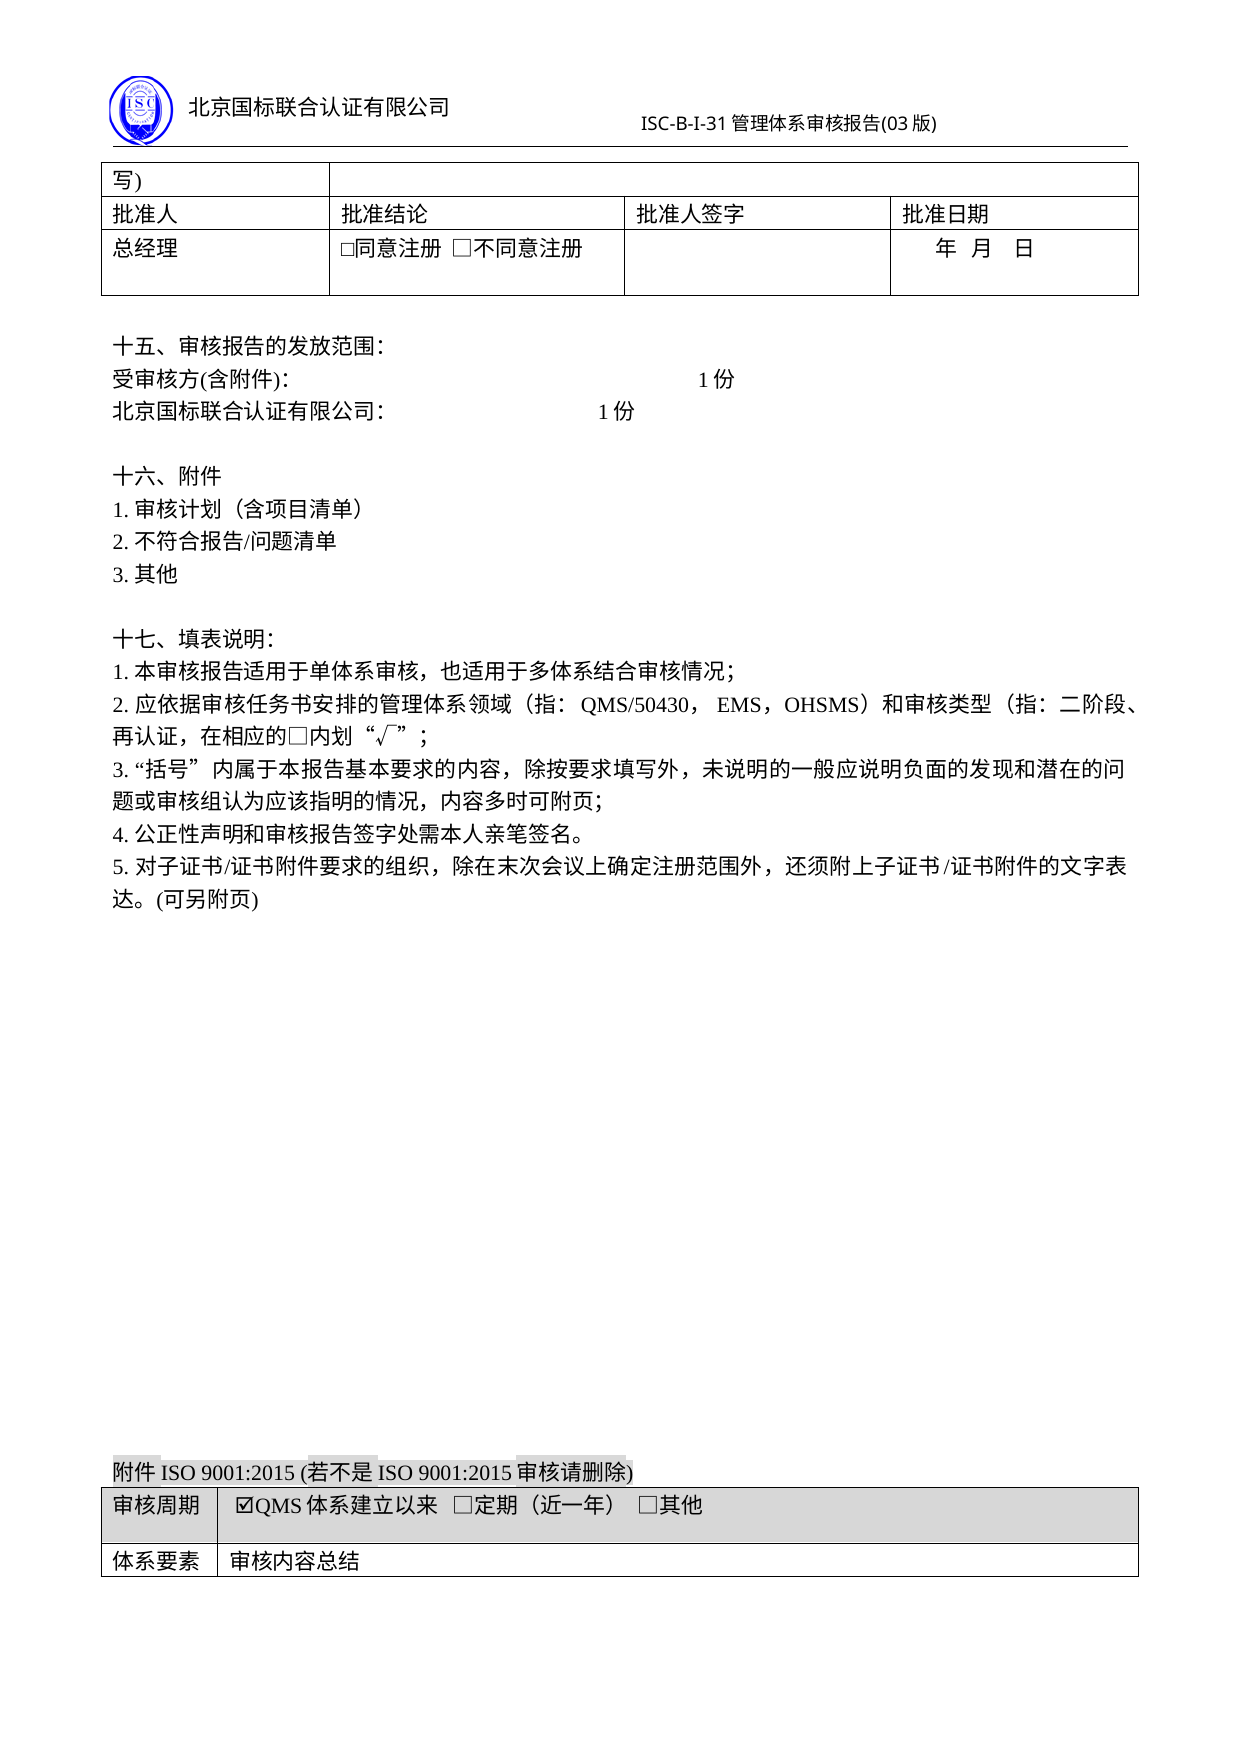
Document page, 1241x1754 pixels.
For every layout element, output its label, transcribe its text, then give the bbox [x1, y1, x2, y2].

table_cell 审核内容总结 [218, 1544, 1138, 1576]
text 4. 公正性声明和审核报告签字处需本人亲笔签名。 [112, 816, 1128, 849]
table_cell 总经理 [102, 230, 329, 295]
table_header 审核周期 [102, 1488, 217, 1542]
text 2. 应依据审核任务书安排的管理体系领域（指：QMS/50430， EMS，OHSMS）和审核类型（指：二阶段、再认证，在相应的□内划“√”； [112, 686, 1128, 751]
table_header QMS体系建立以来 □定期（近一年） □其他 [218, 1488, 1138, 1542]
table_cell 批准日期 [891, 197, 1138, 229]
table_cell [625, 230, 890, 295]
table_cell 批准结论 [330, 197, 624, 229]
text 1. 审核计划（含项目清单） [112, 491, 1128, 524]
text 3. “括号”内属于本报告基本要求的内容，除按要求填写外，未说明的一般应说明负面的发现和潜在的问题或审核组认为应该指明的情况，内容多时可附页； [112, 751, 1128, 816]
table_cell [330, 163, 1138, 196]
text 十六、附件 [112, 459, 1128, 491]
picture [108, 76, 174, 145]
text 十七、填表说明： [112, 621, 1128, 654]
text 受审核方(含附件)： 1份 [112, 361, 1128, 394]
text 1. 本审核报告适用于单体系审核，也适用于多体系结合审核情况； [112, 654, 1128, 686]
table_cell 年 月 日 [891, 230, 1138, 295]
text 北京国标联合认证有限公司： 1份 [112, 394, 1128, 426]
text 十五、审核报告的发放范围： [112, 329, 1128, 361]
text 3. 其他 [112, 556, 1128, 589]
table_cell 批准人 [102, 197, 329, 229]
table_cell 批准人签字 [625, 197, 890, 229]
table_cell 体系要素 [102, 1544, 217, 1576]
text 2. 不符合报告/问题清单 [112, 524, 1128, 556]
table_cell 与末次会议结论不同处的说明和其他说明：(技术委员会填写) [102, 163, 329, 196]
text 附件ISO 9001:2015 (若不是ISO 9001:2015审核请删除) [112, 1454, 1128, 1487]
table_cell □同意注册 □不同意注册 [330, 230, 624, 295]
text 5. 对子证书/证书附件要求的组织，除在末次会议上确定注册范围外，还须附上子证书/证书附件的文字表达。(可另附页) [112, 849, 1128, 914]
